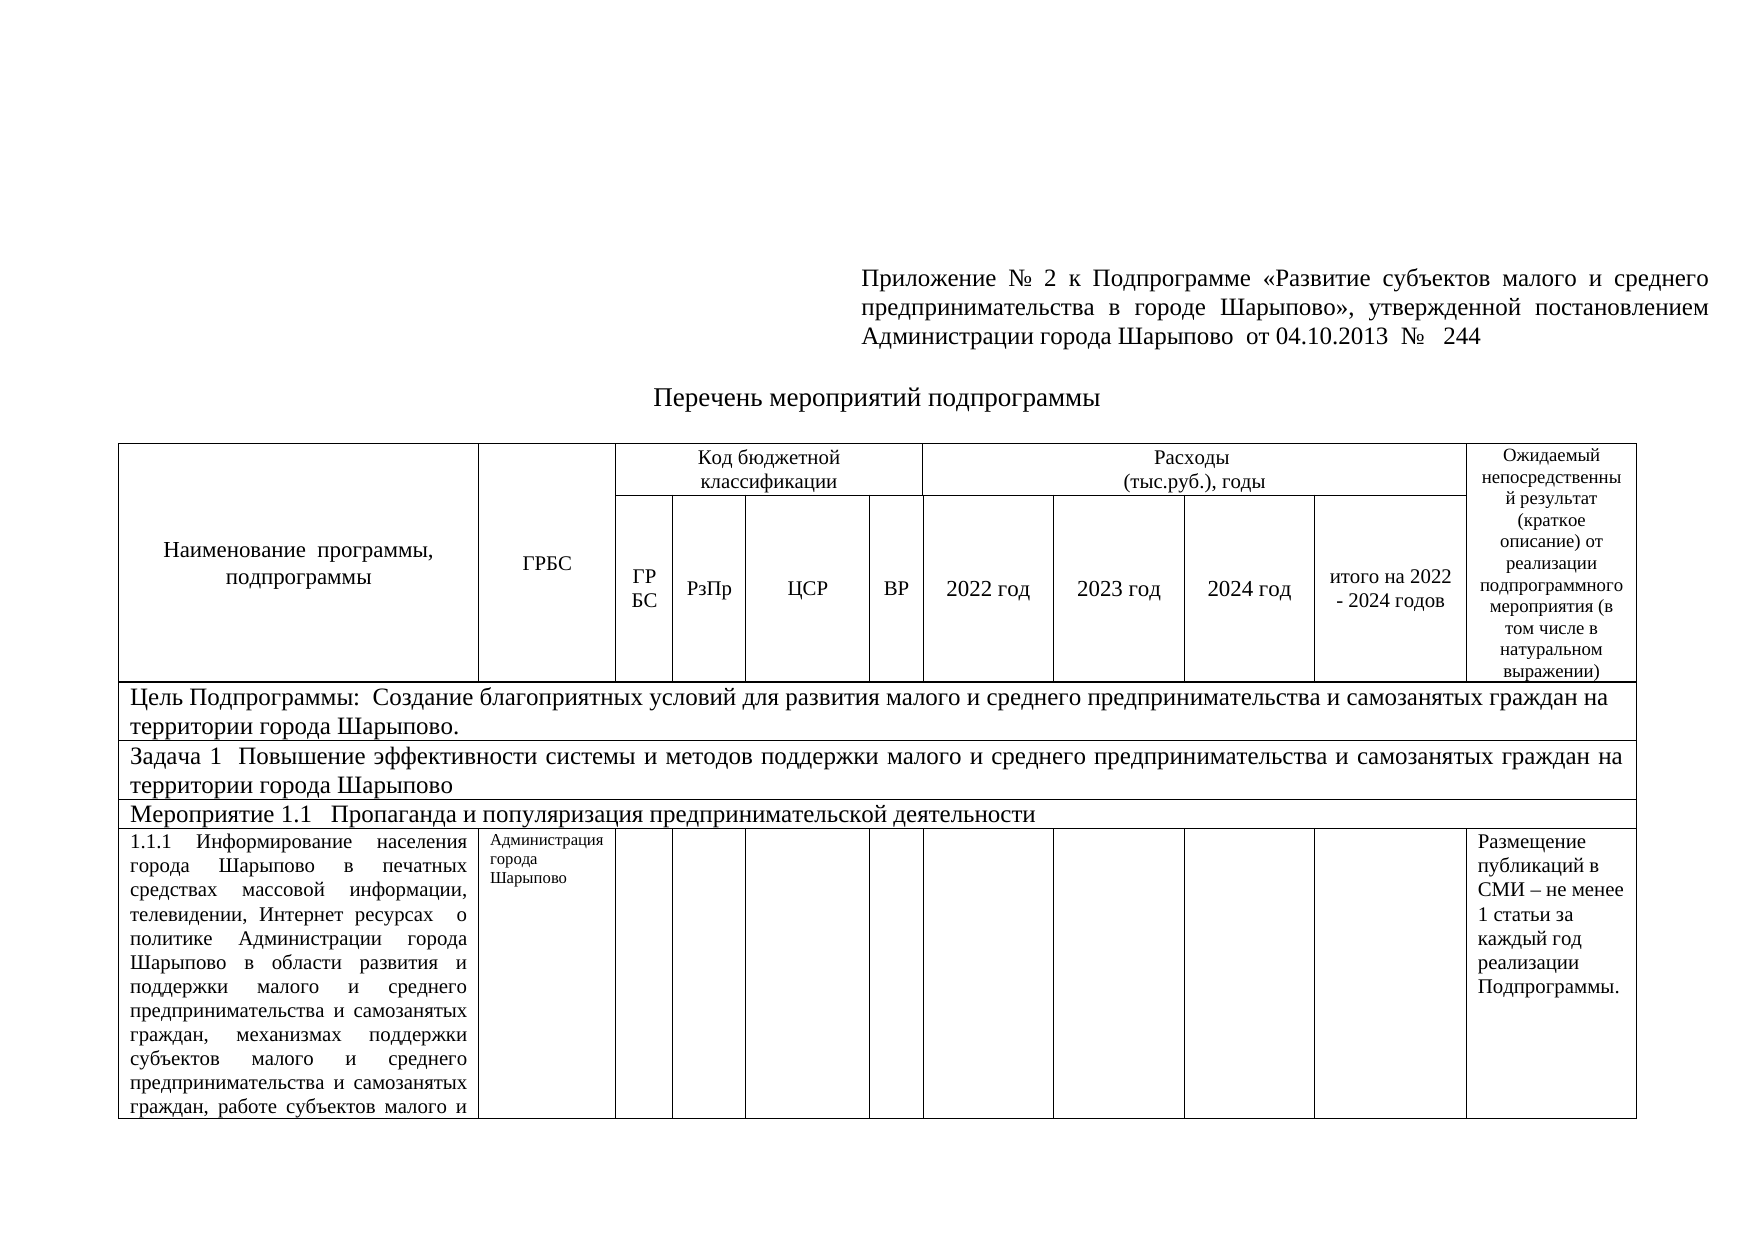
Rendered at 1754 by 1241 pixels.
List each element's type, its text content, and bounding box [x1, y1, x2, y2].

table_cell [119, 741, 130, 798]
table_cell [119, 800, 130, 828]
table_cell 2023 год [1054, 496, 1184, 681]
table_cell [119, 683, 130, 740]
table_cell [1054, 829, 1184, 1118]
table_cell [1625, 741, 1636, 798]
table_cell РзПр [673, 496, 745, 681]
table_cell ВР [870, 496, 923, 681]
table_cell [479, 829, 615, 1118]
table_cell 2024 год [1185, 496, 1314, 681]
text Перечень мероприятий подпрограммы [118, 381, 1636, 412]
table_header Наименование программы, подпрограммы [119, 444, 478, 681]
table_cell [1467, 829, 1636, 1118]
table_cell [870, 829, 923, 1118]
table_cell [673, 829, 745, 1118]
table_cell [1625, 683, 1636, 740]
table_cell ГРБС [616, 496, 672, 681]
table_cell [746, 829, 869, 1118]
table_cell 2022 год [924, 496, 1053, 681]
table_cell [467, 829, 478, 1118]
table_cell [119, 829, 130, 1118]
table_cell ЦСР [746, 496, 869, 681]
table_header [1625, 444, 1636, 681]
table_cell [1185, 829, 1314, 1118]
table_cell итого на 2022 - 2024 годов [1315, 496, 1466, 681]
table_cell [616, 829, 672, 1118]
table_header Код бюджетной классификации [616, 444, 922, 494]
table_header Расходы (тыс.руб.), годы [923, 444, 1466, 494]
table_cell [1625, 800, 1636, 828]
table_cell [924, 829, 1053, 1118]
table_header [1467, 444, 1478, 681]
table_cell [1315, 829, 1466, 1118]
table_header ГРБС [479, 444, 615, 681]
